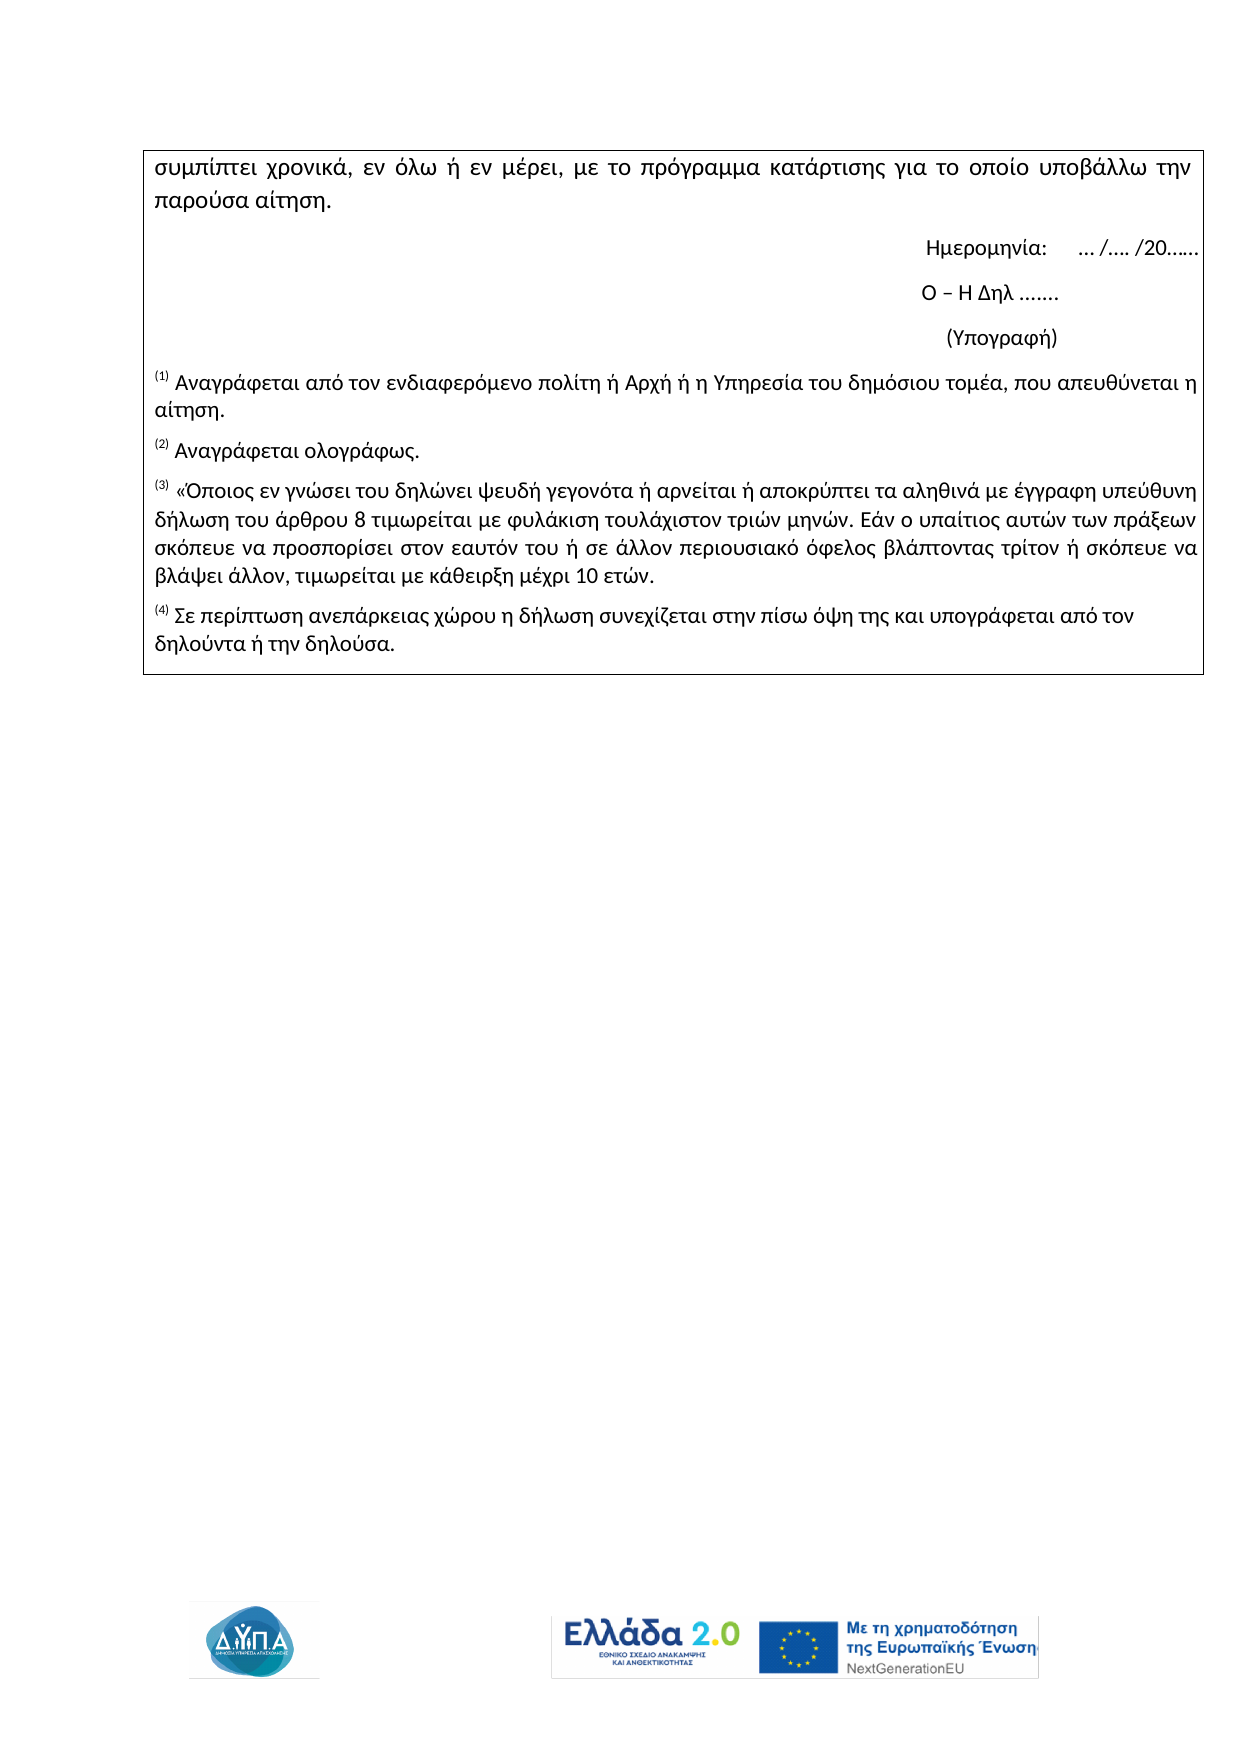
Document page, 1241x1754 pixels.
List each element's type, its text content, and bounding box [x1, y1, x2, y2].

picture [187, 1577, 1053, 1681]
